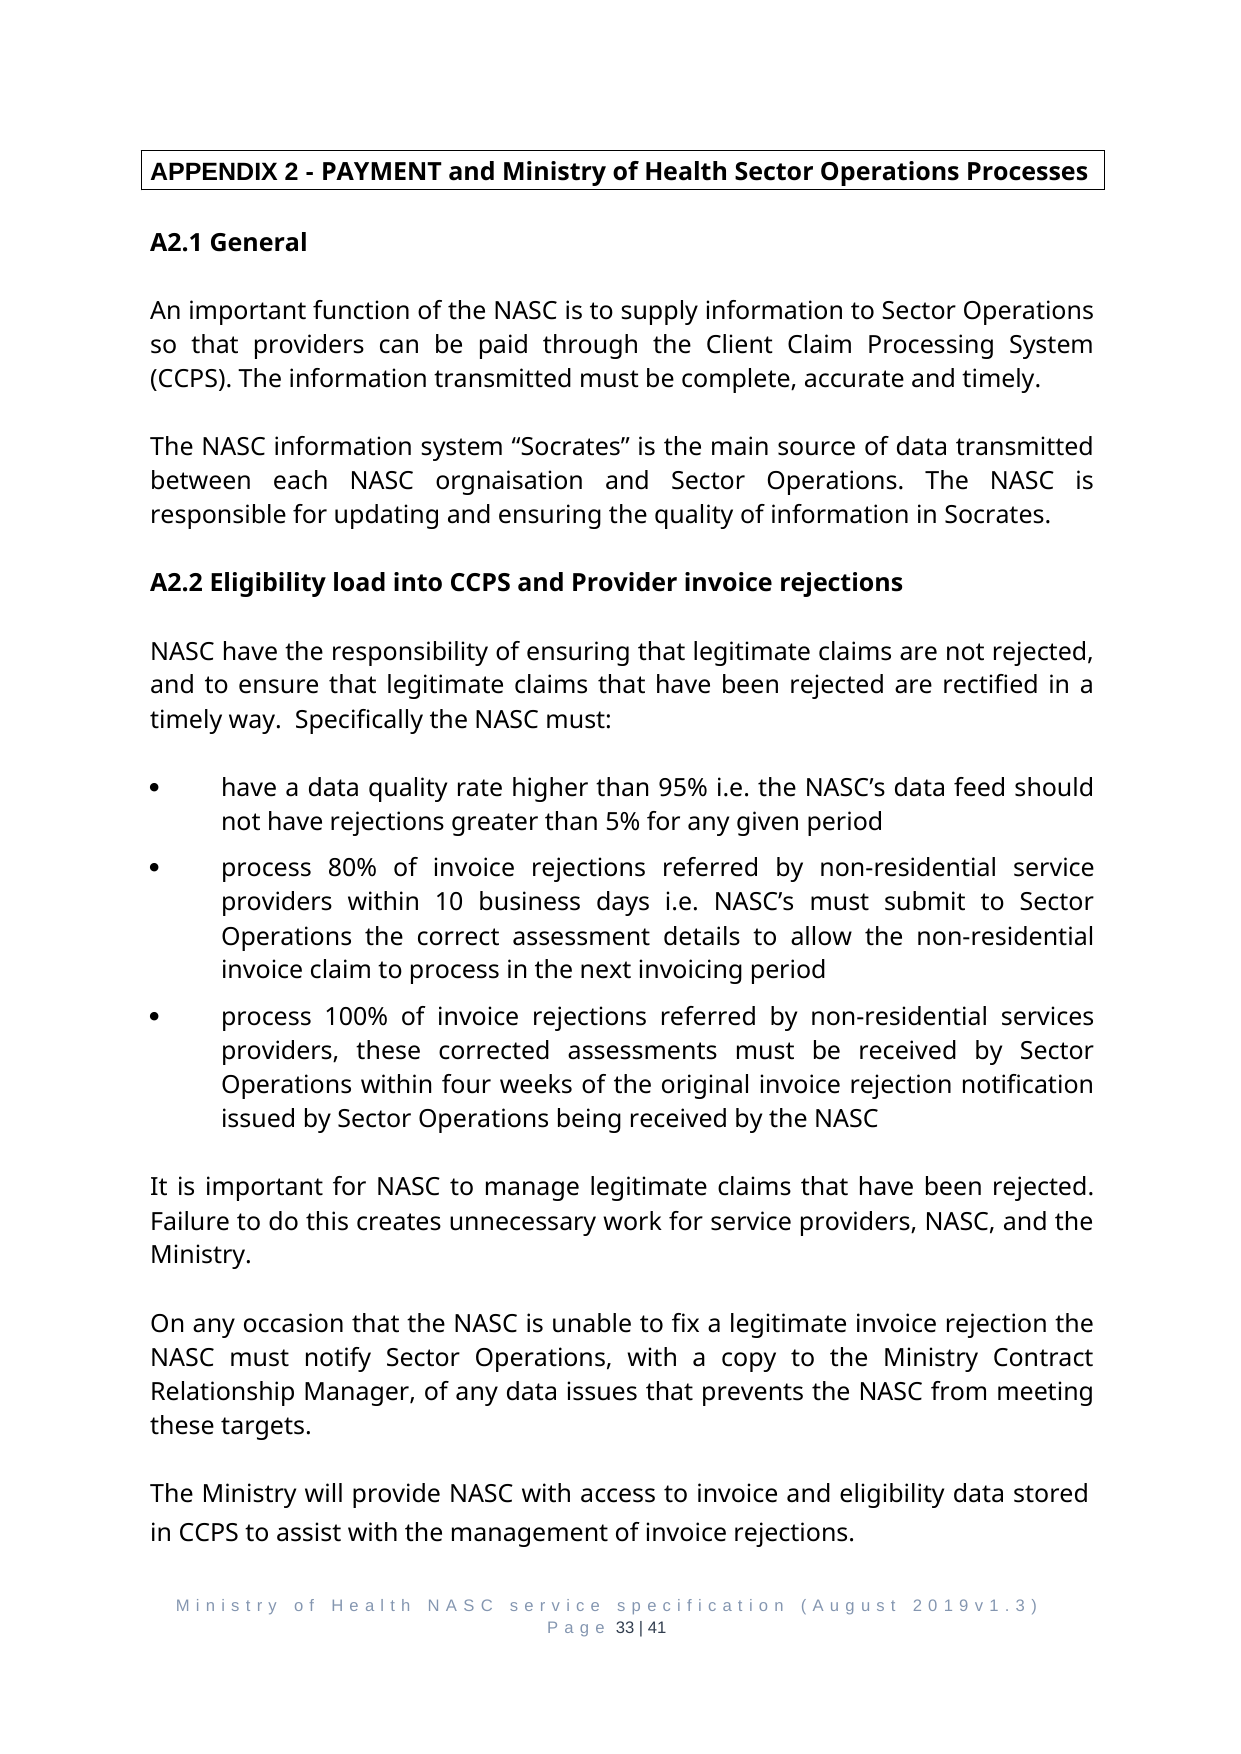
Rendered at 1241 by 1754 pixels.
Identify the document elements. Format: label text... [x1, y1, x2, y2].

text APPENDIX 2 - PAYMENT and Ministry of Health Sector Operations Processes [142, 151, 1104, 189]
list have a data quality rate higher than 95% i.e. the NASC’s data feed should not have rejections greater than 5% for any given period [150, 769, 1096, 837]
text A2.1 General [150, 224, 1096, 258]
text An important function of the NASC is to supply information to Sector Operations so that providers can be paid through the Client Claim Processing System (CCPS). The information transmitted must be complete, accurate and timely. [150, 292, 1096, 395]
list process 100% of invoice rejections referred by non-residential services providers, these corrected assessments must be received by Sector Operations within four weeks of the original invoice rejection notification issued by Sector Operations being received by the NASC [150, 999, 1096, 1135]
text It is important for NASC to manage legitimate claims that have been rejected. Failure to do this creates unnecessary work for service providers, NASC, and the Ministry. [150, 1169, 1096, 1271]
text The Ministry will provide NASC with access to invoice and eligibility data stored in CCPS to assist with the management of invoice rejections. [150, 1476, 1090, 1549]
text NASC have the responsibility of ensuring that legitimate claims are not rejected, and to ensure that legitimate claims that have been rejected are rectified in a timely way. Specifically the NASC must: [150, 633, 1096, 735]
text A2.2 Eligibility load into CCPS and Provider invoice rejections [150, 565, 1096, 599]
list process 80% of invoice rejections referred by non-residential service providers within 10 business days i.e. NASC’s must submit to Sector Operations the correct assessment details to allow the non-residential invoice claim to process in the next invoicing period [150, 850, 1096, 986]
text On any occasion that the NASC is unable to fix a legitimate invoice rejection the NASC must notify Sector Operations, with a copy to the Ministry Contract Relationship Manager, of any data issues that prevents the NASC from meeting these targets. [150, 1305, 1096, 1442]
text The NASC information system “Socrates” is the main source of data transmitted between each NASC orgnaisation and Sector Operations. The NASC is responsible for updating and ensuring the quality of information in Socrates. [150, 429, 1096, 531]
